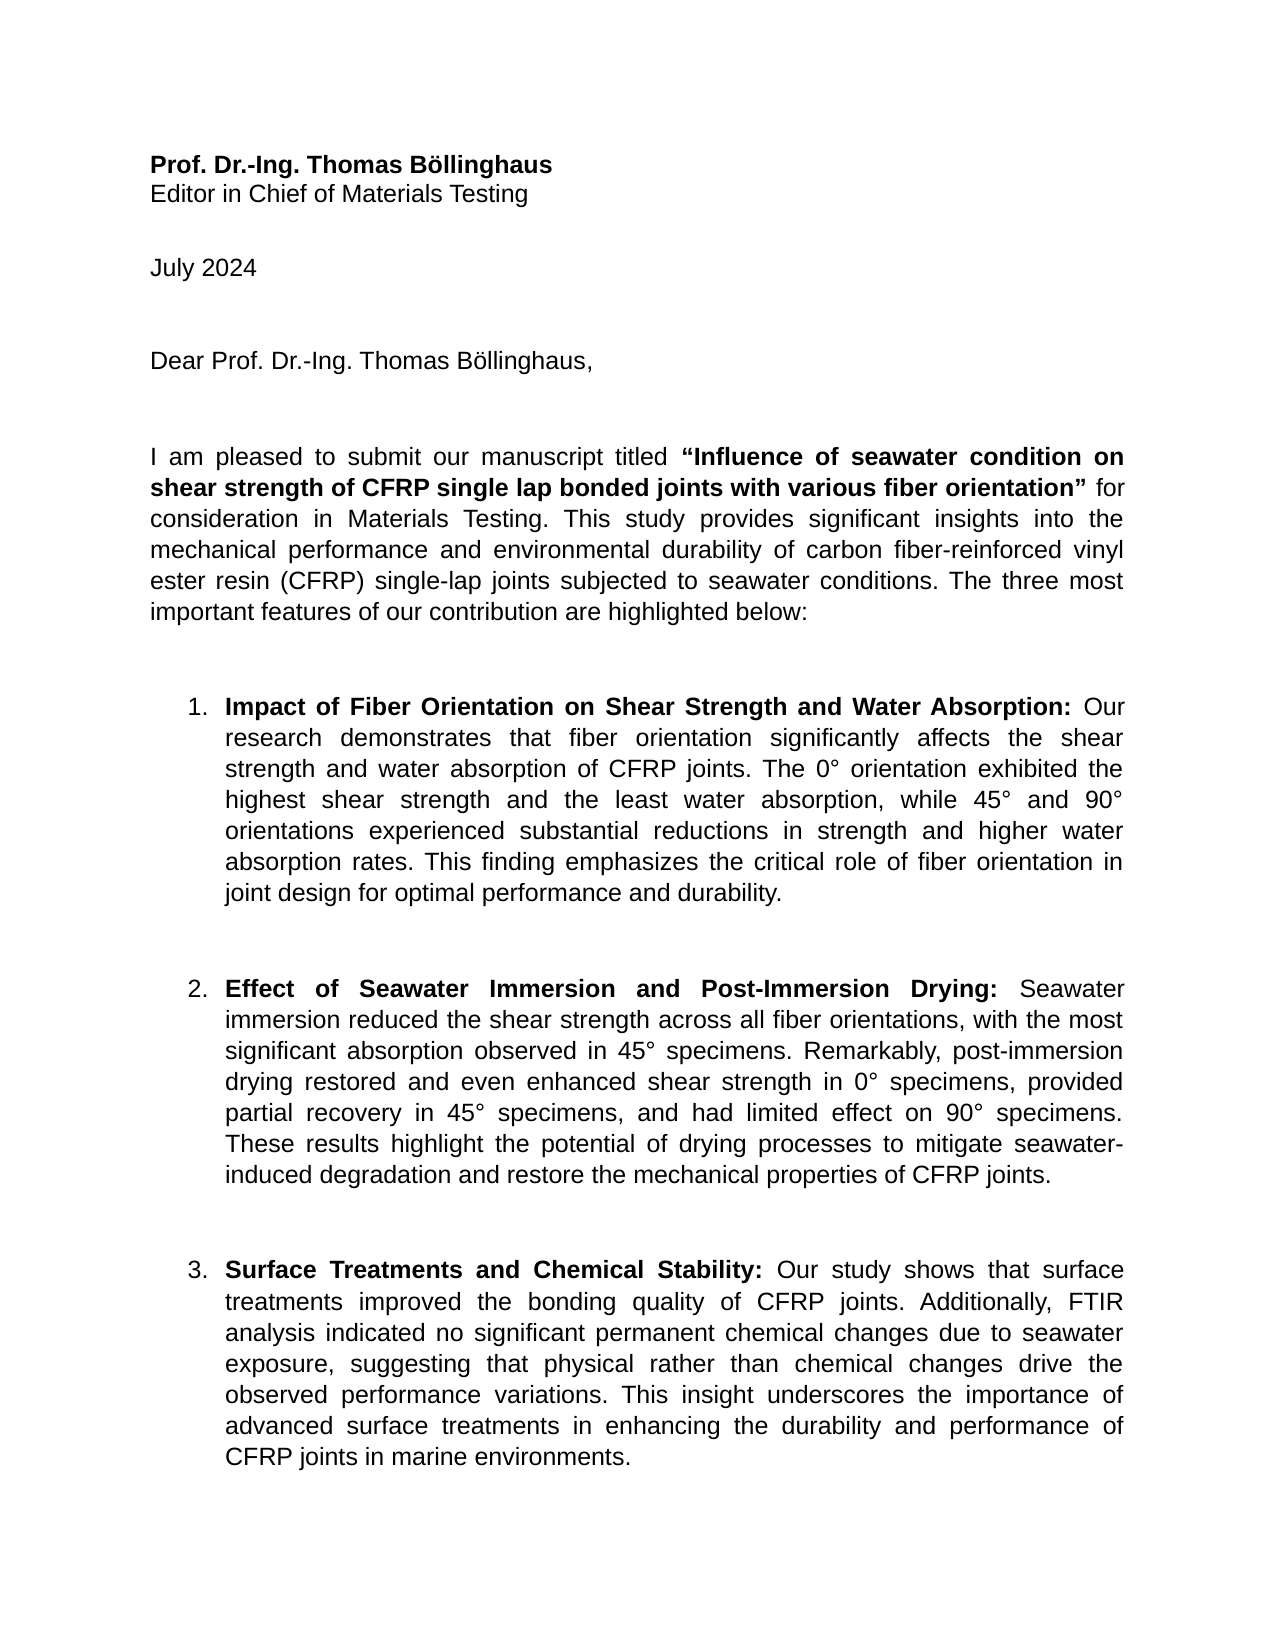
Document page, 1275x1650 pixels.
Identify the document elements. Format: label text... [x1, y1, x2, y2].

list Surface Treatments and Chemical Stability: Our study shows that surface treatments improved the bonding quality of CFRP joints. Additionally, FTIR analysis indicated no significant permanent chemical changes due to seawater exposure, suggesting that physical rather than chemical changes drive the observed performance variations. This insight underscores the importance of advanced surface treatments in enhancing the durability and performance of CFRP joints in marine environments. [187, 1255, 1125, 1470]
text Prof. Dr.-Ing. Thomas Böllinghaus [150, 150, 1125, 179]
text I am pleased to submit our manuscript titled “Influence of seawater condition on shear strength of CFRP single lap bonded joints with various fiber orientation” for consideration in Materials Testing. This study provides significant insights into the mechanical performance and environmental durability of carbon fiber-reinforced vinyl ester resin (CFRP) single-lap joints subjected to seawater conditions. The three most important features of our contribution are highlighted below: [150, 441, 1125, 625]
list Impact of Fiber Orientation on Shear Strength and Water Absorption: Our research demonstrates that fiber orientation significantly affects the shear strength and water absorption of CFRP joints. The 0° orientation exhibited the highest shear strength and the least water absorption, while 45° and 90° orientations experienced substantial reductions in strength and higher water absorption rates. This finding emphasizes the critical role of fiber orientation in joint design for optimal performance and durability. [187, 692, 1125, 907]
text Dear Prof. Dr.-Ing. Thomas Böllinghaus, [150, 346, 1125, 375]
text Editor in Chief of Materials Testing [150, 179, 1125, 207]
text July 2024 [150, 253, 1125, 282]
list Effect of Seawater Immersion and Post-Immersion Drying: Seawater immersion reduced the shear strength across all fiber orientations, with the most significant absorption observed in 45° specimens. Remarkably, post-immersion drying restored and even enhanced shear strength in 0° specimens, provided partial recovery in 45° specimens, and had limited effect on 90° specimens. These results highlight the potential of drying processes to mitigate seawater-induced degradation and restore the mechanical properties of CFRP joints. [187, 974, 1125, 1189]
